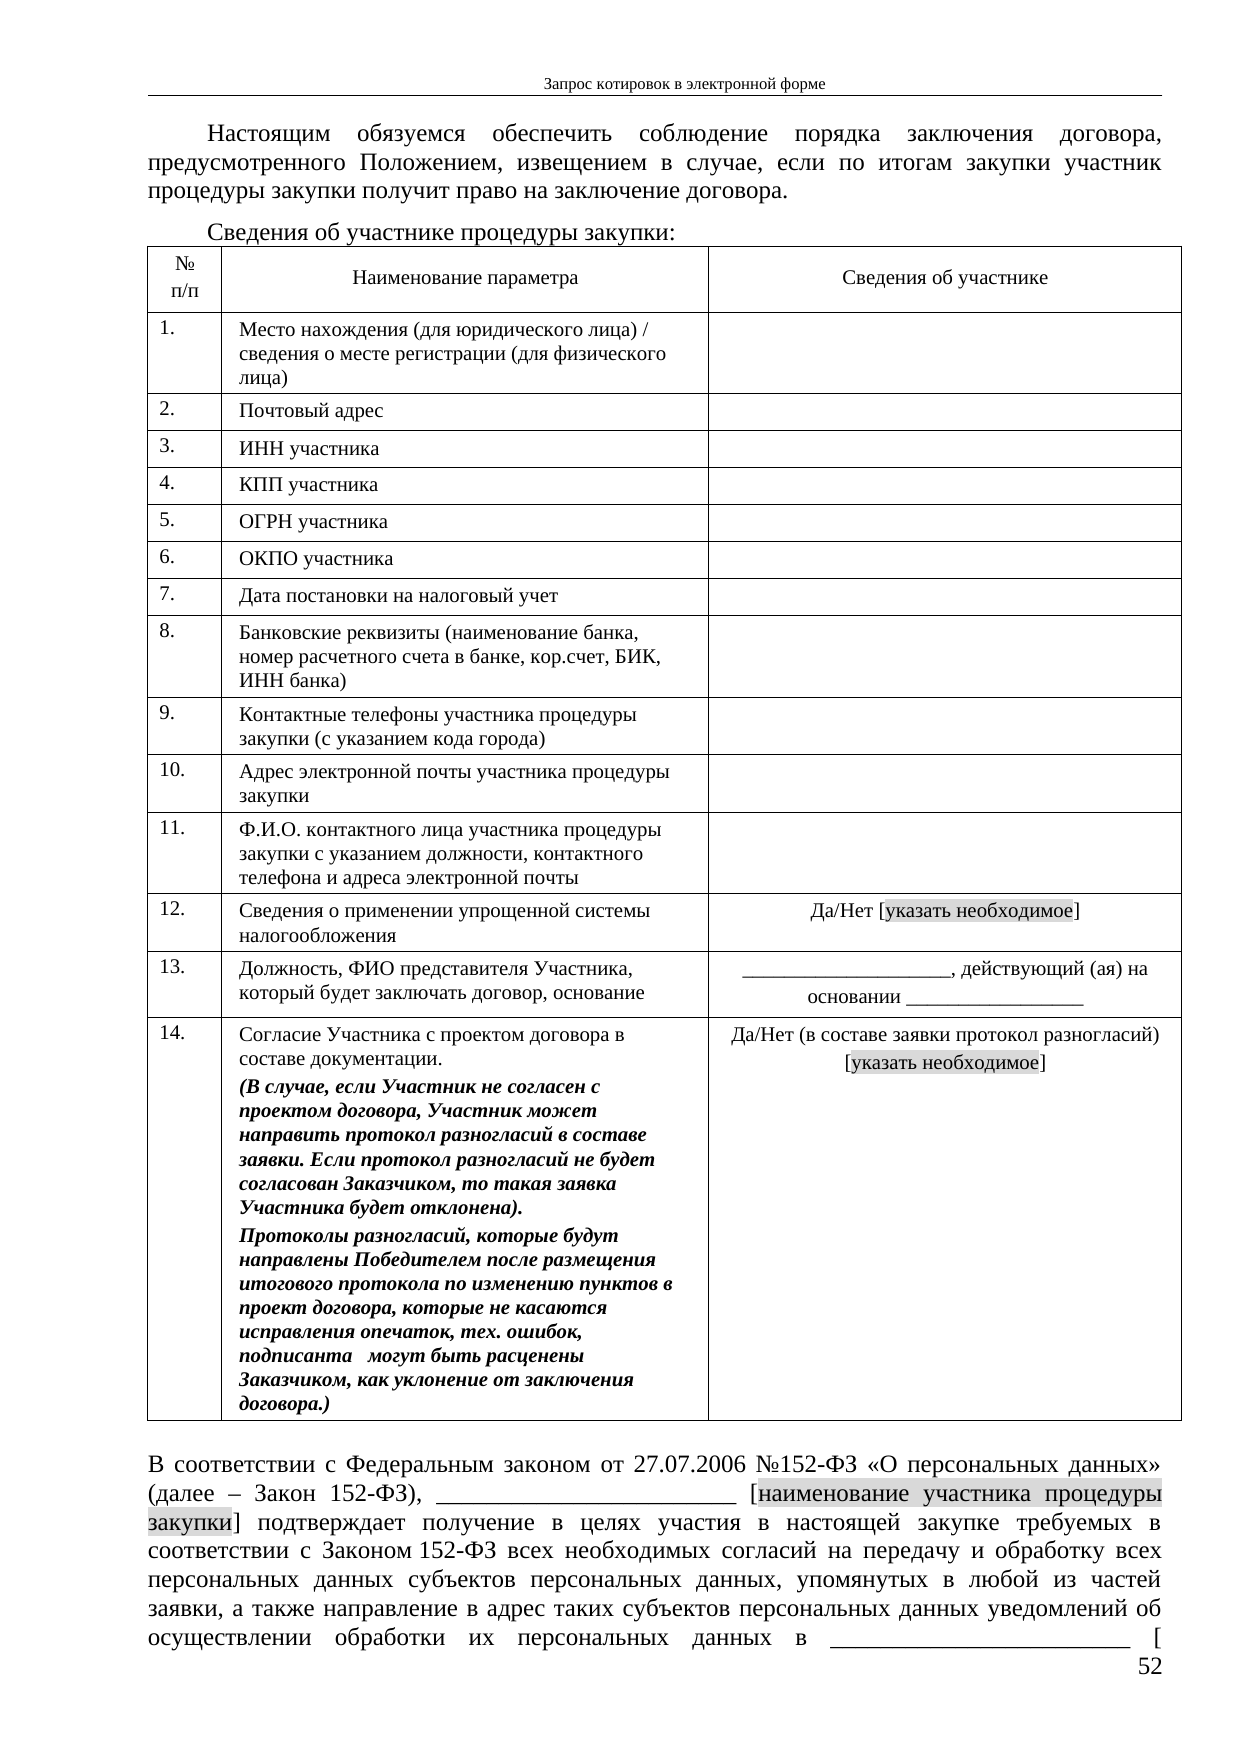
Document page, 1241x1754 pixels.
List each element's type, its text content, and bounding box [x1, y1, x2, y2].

table_cell [148, 579, 221, 615]
table_cell [709, 394, 1181, 430]
table_cell ____________________, действующий (ая) на основании _________________ [709, 952, 1181, 1017]
table_cell [148, 813, 221, 893]
table_header Наименование параметра [222, 247, 708, 312]
table_cell [709, 579, 1181, 615]
table_cell Дата постановки на налоговый учет [222, 579, 708, 615]
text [148, 1449, 1162, 1651]
table_cell Cведения о применении упрощенной системы налогообложения [222, 894, 708, 951]
table_cell [709, 505, 1181, 541]
table_cell [709, 431, 1181, 467]
table_cell [148, 313, 221, 393]
table_cell [709, 698, 1181, 754]
table_cell ОГРН участника [222, 505, 708, 541]
table_cell Адрес электронной почты участника процедуры закупки [222, 755, 708, 812]
table_cell [709, 468, 1181, 504]
table_cell [148, 698, 221, 754]
table_cell [148, 394, 221, 430]
table_cell Да/Нет [указать необходимое] [709, 894, 1181, 951]
table_cell ИНН участника [222, 431, 708, 467]
table_cell [709, 313, 1181, 393]
table_cell Почтовый адрес [222, 394, 708, 430]
table_cell Место нахождения (для юридического лица) / сведения о месте регистрации (для физического лица) [222, 313, 708, 393]
table_cell [148, 431, 221, 467]
table_cell [709, 616, 1181, 697]
text Сведения об участнике процедуры закупки: [148, 217, 1162, 246]
table_cell [148, 505, 221, 541]
table_cell Да/Нет (в составе заявки протокол разногласий) [указать необходимое] [709, 1018, 1181, 1419]
text Настоящим обязуемся обеспечить соблюдение порядка заключения договора, предусмотренного Положением, извещением в случае, если по итогам закупки участник процедуры закупки получит право на заключение договора. [148, 118, 1162, 204]
table_cell ОКПО участника [222, 542, 708, 578]
table_cell Банковские реквизиты (наименование банка, номер расчетного счета в банке, кор.счет, БИК, ИНН банка) [222, 616, 708, 697]
table_cell [709, 542, 1181, 578]
table_cell [709, 755, 1181, 812]
table_cell [148, 894, 221, 951]
table_cell Ф.И.О. контактного лица участника процедуры закупки с указанием должности, контактного телефона и адреса электронной почты [222, 813, 708, 893]
table_header № п/п [148, 247, 221, 312]
table_cell [148, 1018, 221, 1419]
table_cell Контактные телефоны участника процедуры закупки (с указанием кода города) [222, 698, 708, 754]
table_cell [148, 616, 221, 697]
table_cell [148, 755, 221, 812]
table_cell Согласие Участника с проектом договора в составе документации. (В случае, если Участник не согласен с проектом договора, Участник может направить протокол разногласий в составе заявки. Если протокол разногласий не будет согласован Заказчиком, то такая заявка Участника будет отклонена). Протоколы разногласий, которые будут направлены Победителем после размещения итогового протокола по изменению пунктов в проект договора, которые не касаются исправления опечаток, тех. ошибок, подписанта могут быть расценены Заказчиком, как уклонение от заключения договора.) [222, 1018, 708, 1419]
table_header Сведения об участнике [709, 247, 1181, 312]
table_cell Должность, ФИО представителя Участника, который будет заключать договор, основание [222, 952, 708, 1017]
table_cell [148, 952, 221, 1017]
table_cell [148, 542, 221, 578]
table_cell КПП участника [222, 468, 708, 504]
table_cell [709, 813, 1181, 893]
table_cell [148, 468, 221, 504]
